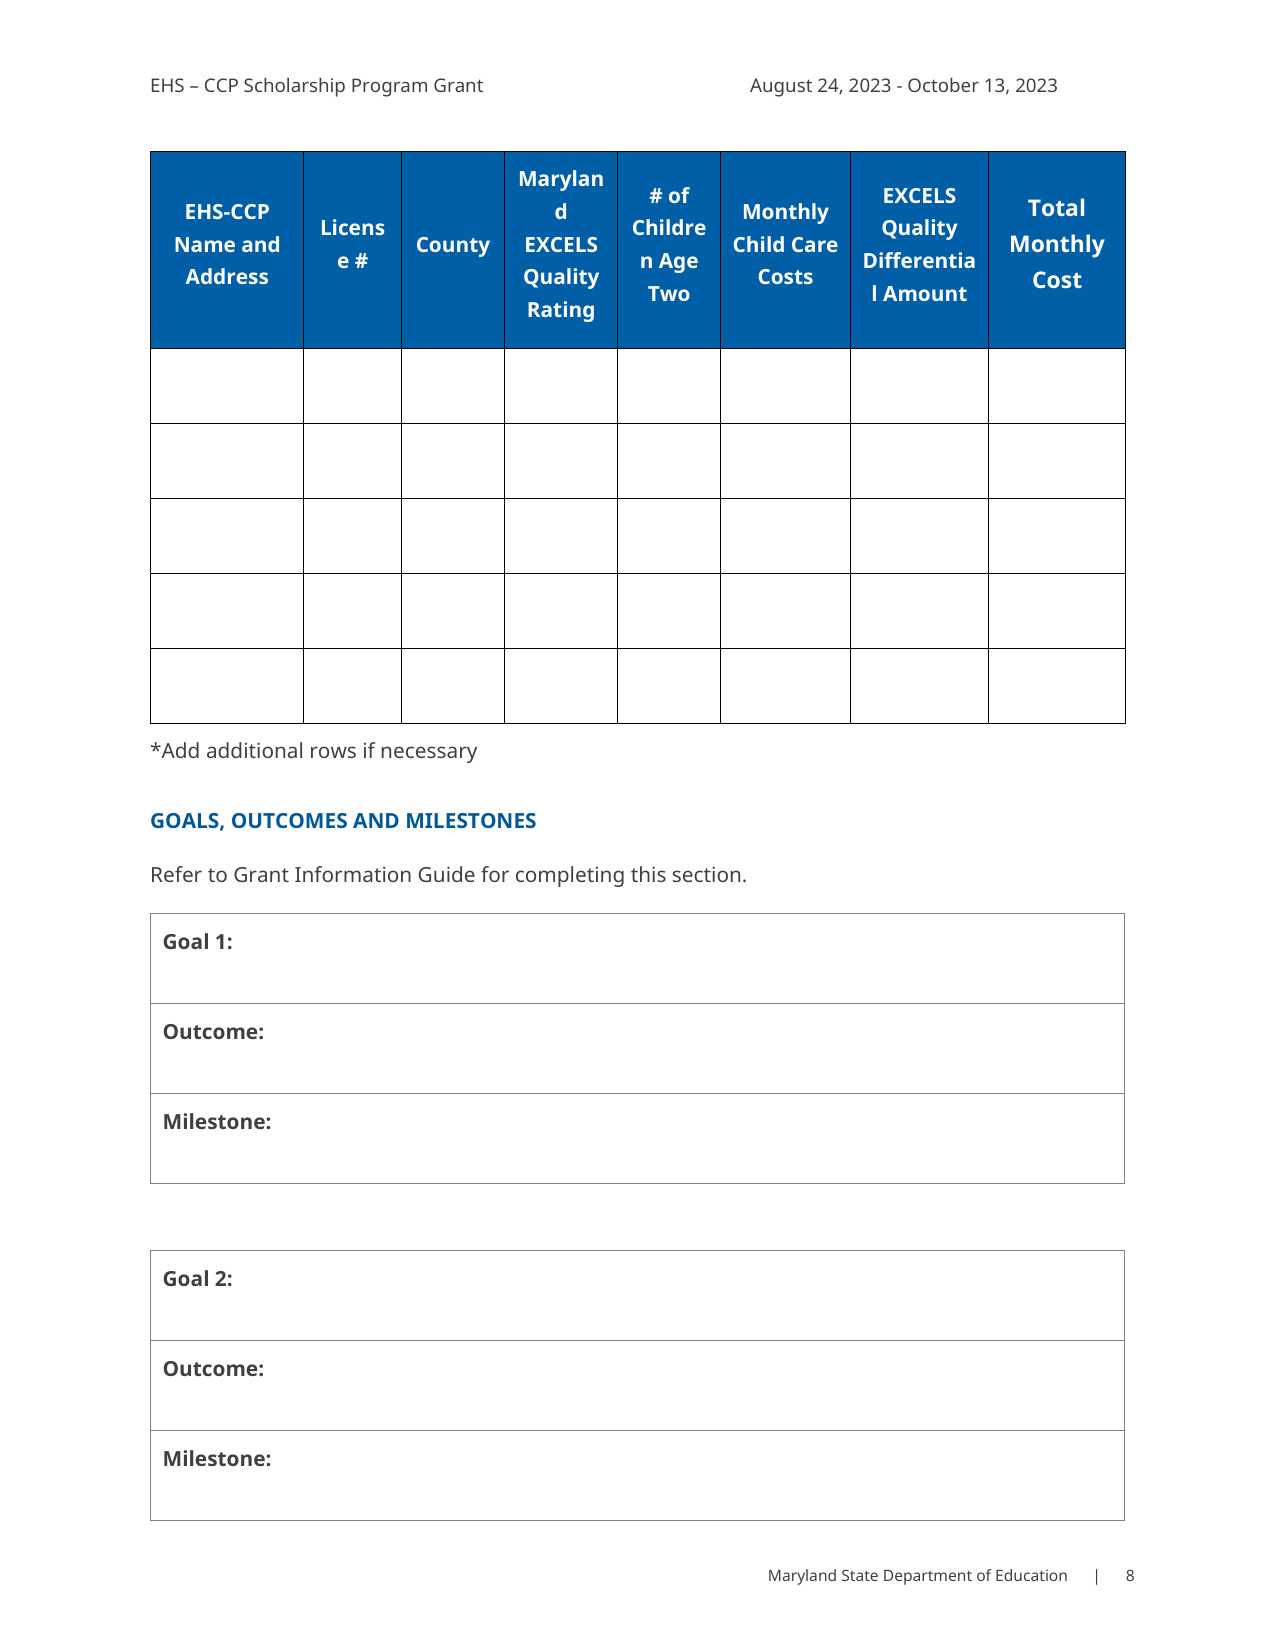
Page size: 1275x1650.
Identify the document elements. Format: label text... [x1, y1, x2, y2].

table_cell [151, 649, 303, 723]
table_cell [851, 574, 988, 648]
subtitle Goals, Outcomes And Milestones [150, 806, 1125, 835]
table_cell [721, 649, 850, 723]
table_cell [402, 499, 504, 573]
table_cell [151, 574, 303, 648]
table_cell [505, 349, 617, 423]
table_cell [851, 499, 988, 573]
table_cell Milestone: [151, 1094, 1124, 1183]
table_cell Outcome: [151, 1341, 1124, 1430]
table_header EXCELS Quality Differential Amount [851, 152, 988, 348]
table_cell [989, 649, 1125, 723]
table_cell [304, 574, 401, 648]
table_header License # [304, 152, 401, 348]
table_cell [304, 649, 401, 723]
table_cell [989, 574, 1125, 648]
text Refer to Grant Information Guide for completing this section. [150, 860, 1125, 888]
table_cell [721, 424, 850, 498]
table_cell [851, 649, 988, 723]
table_cell [304, 349, 401, 423]
table_cell [402, 424, 504, 498]
table_cell [989, 349, 1125, 423]
table_header # of Children Age Two [618, 152, 720, 348]
table_cell [618, 649, 720, 723]
table_cell [851, 424, 988, 498]
table_cell [721, 349, 850, 423]
table_cell [505, 649, 617, 723]
table_cell [618, 574, 720, 648]
table_cell [402, 574, 504, 648]
table_cell [851, 349, 988, 423]
table_cell [402, 349, 504, 423]
table_cell [505, 499, 617, 573]
text *Add additional rows if necessary [150, 736, 1125, 765]
table_cell [505, 574, 617, 648]
table_header Goal 1: [151, 914, 1124, 1003]
table_header Maryland EXCELS Quality Rating [505, 152, 617, 348]
table_cell [304, 499, 401, 573]
table_cell [989, 424, 1125, 498]
table_cell [989, 499, 1125, 573]
table_cell Milestone: [151, 1431, 1124, 1520]
table_cell [402, 649, 504, 723]
table_cell [151, 349, 303, 423]
table_header County [402, 152, 504, 348]
table_cell [618, 349, 720, 423]
table_cell [721, 574, 850, 648]
table_cell [618, 424, 720, 498]
table_cell [151, 424, 303, 498]
table_header Monthly Child Care Costs [721, 152, 850, 348]
table_cell [505, 424, 617, 498]
table_cell [151, 499, 303, 573]
table_header EHS-CCP Name and Address [151, 152, 303, 348]
table_cell [721, 499, 850, 573]
table_cell Outcome: [151, 1004, 1124, 1093]
table_header Total Monthly Cost [989, 152, 1125, 348]
table_cell [618, 499, 720, 573]
table_cell [304, 424, 401, 498]
table_header Goal 2: [151, 1251, 1124, 1340]
